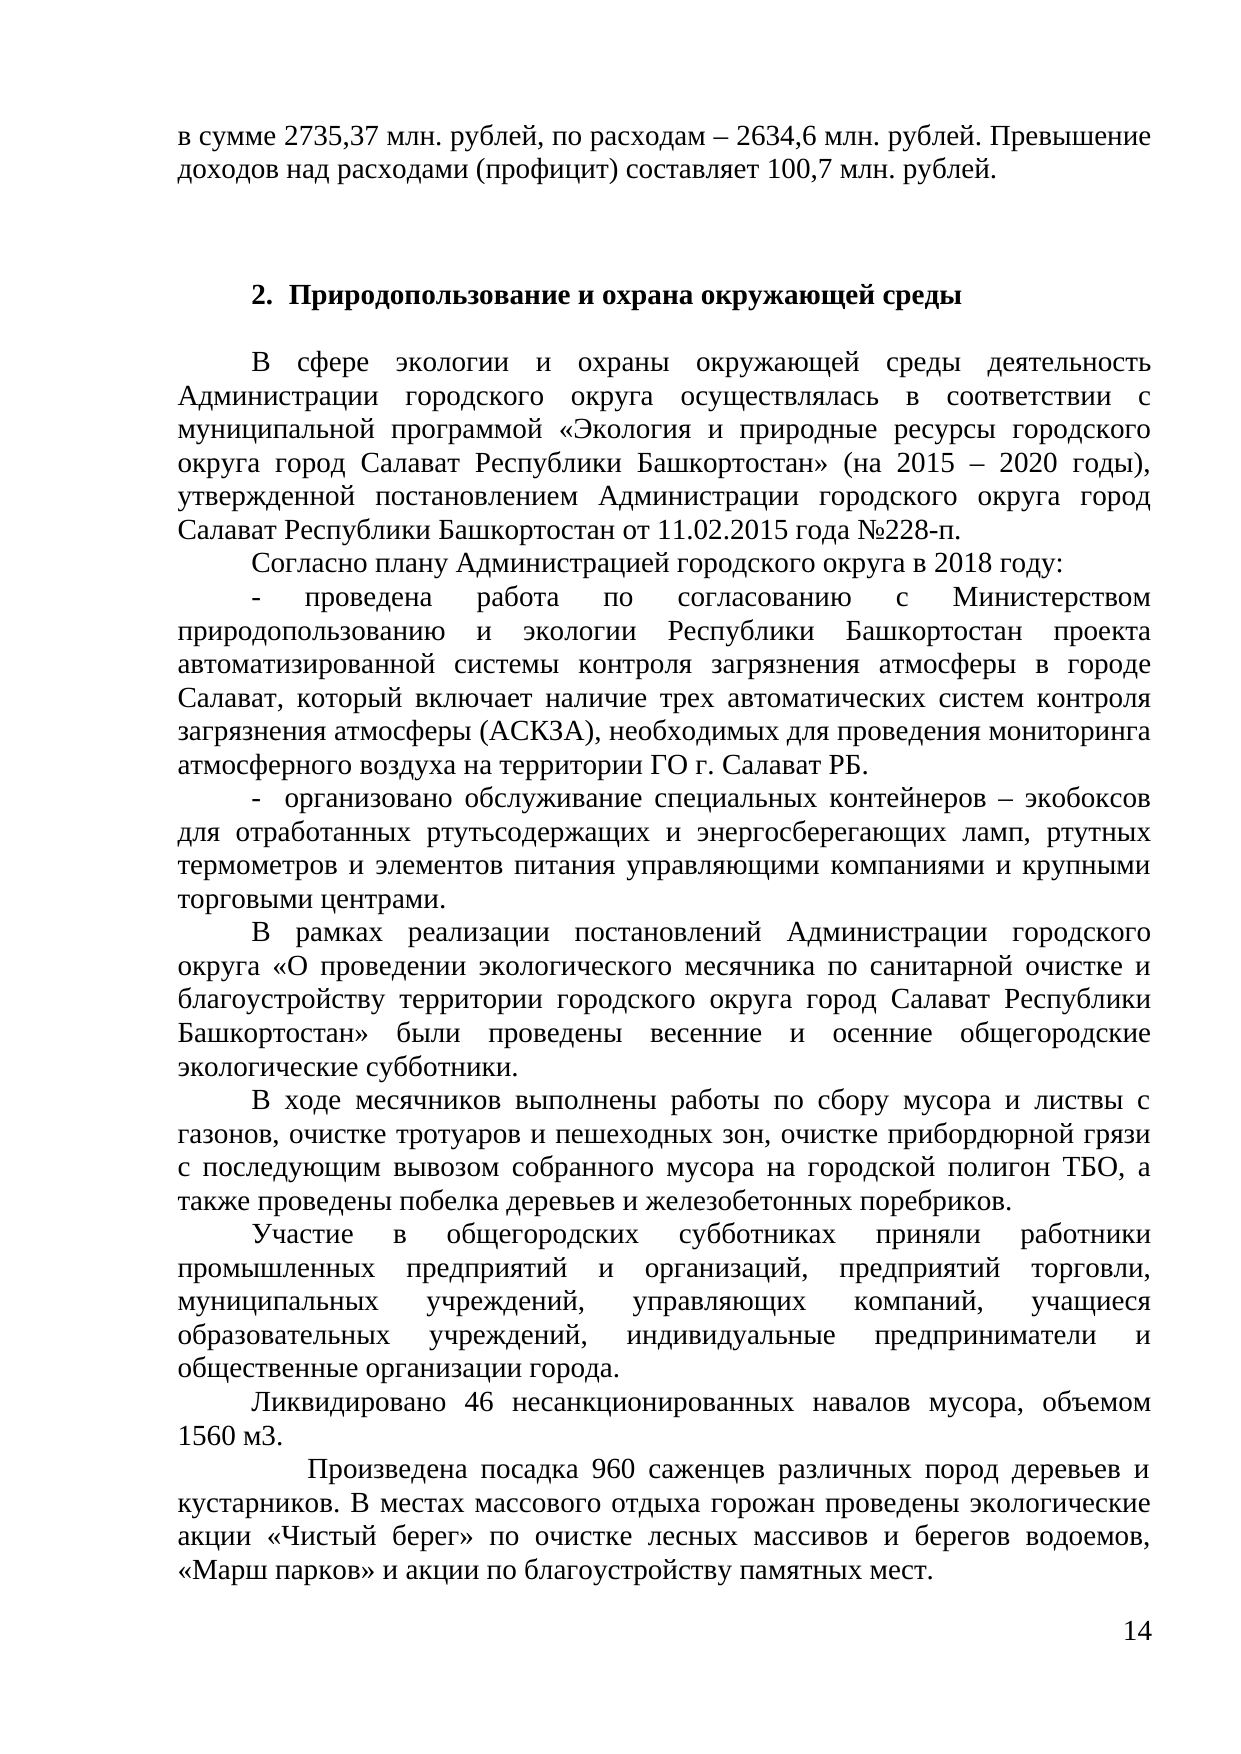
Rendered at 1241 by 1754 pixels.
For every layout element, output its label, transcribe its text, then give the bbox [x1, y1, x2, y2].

text Ликвидировано 46 несанкционированных навалов мусора, объемом 1560 м3. [177, 1384, 1152, 1451]
text - проведена работа по согласованию с Министерством природопользованию и экологии Республики Башкортостан проекта автоматизированной системы контроля загрязнения атмосферы в городе Салават, который включает наличие трех автоматических систем контроля загрязнения атмосферы (АСКЗА), необходимых для проведения мониторинга атмосферного воздуха на территории ГО г. Салават РБ. [177, 579, 1152, 780]
text В рамках реализации постановлений Администрации городского округа «О проведении экологического месячника по санитарной очистке и благоустройству территории городского округа город Салават Республики Башкортостан» были проведены весенние и осенние общегородские экологические субботники. [177, 914, 1152, 1082]
text В сфере экологии и охраны окружающей среды деятельность Администрации городского округа осуществлялась в соответствии с муниципальной программой «Экология и природные ресурсы городского округа город Салават Республики Башкортостан» (на 2015 – 2020 годы), утвержденной постановлением Администрации городского округа город Салават Республики Башкортостан от 11.02.2015 года №228-п. [177, 344, 1152, 546]
text - организовано обслуживание специальных контейнеров – экобоксов для отработанных ртутьсодержащих и энергосберегающих ламп, ртутных термометров и элементов питания управляющими компаниями и крупными торговыми центрами. [177, 780, 1152, 914]
text В ходе месячников выполнены работы по сбору мусора и листвы с газонов, очистке тротуаров и пешеходных зон, очистке прибордюрной грязи с последующим вывозом собранного мусора на городской полигон ТБО, а также проведены побелка деревьев и железобетонных поребриков. [177, 1082, 1152, 1216]
text Произведена посадка 960 саженцев различных пород деревьев и кустарников. В местах массового отдыха горожан проведены экологические акции «Чистый берег» по очистке лесных массивов и берегов водоемов, «Марш парков» и акции по благоустройству памятных мест. [177, 1451, 1152, 1585]
subtitle Природопользование и охрана окружающей среды [251, 277, 1152, 311]
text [177, 118, 1152, 185]
text Участие в общегородских субботниках приняли работники промышленных предприятий и организаций, предприятий торговли, муниципальных учреждений, управляющих компаний, учащиеся образовательных учреждений, индивидуальные предприниматели и общественные организации города. [177, 1216, 1152, 1384]
text Согласно плану Администрацией городского округа в 2018 году: [177, 546, 1152, 579]
